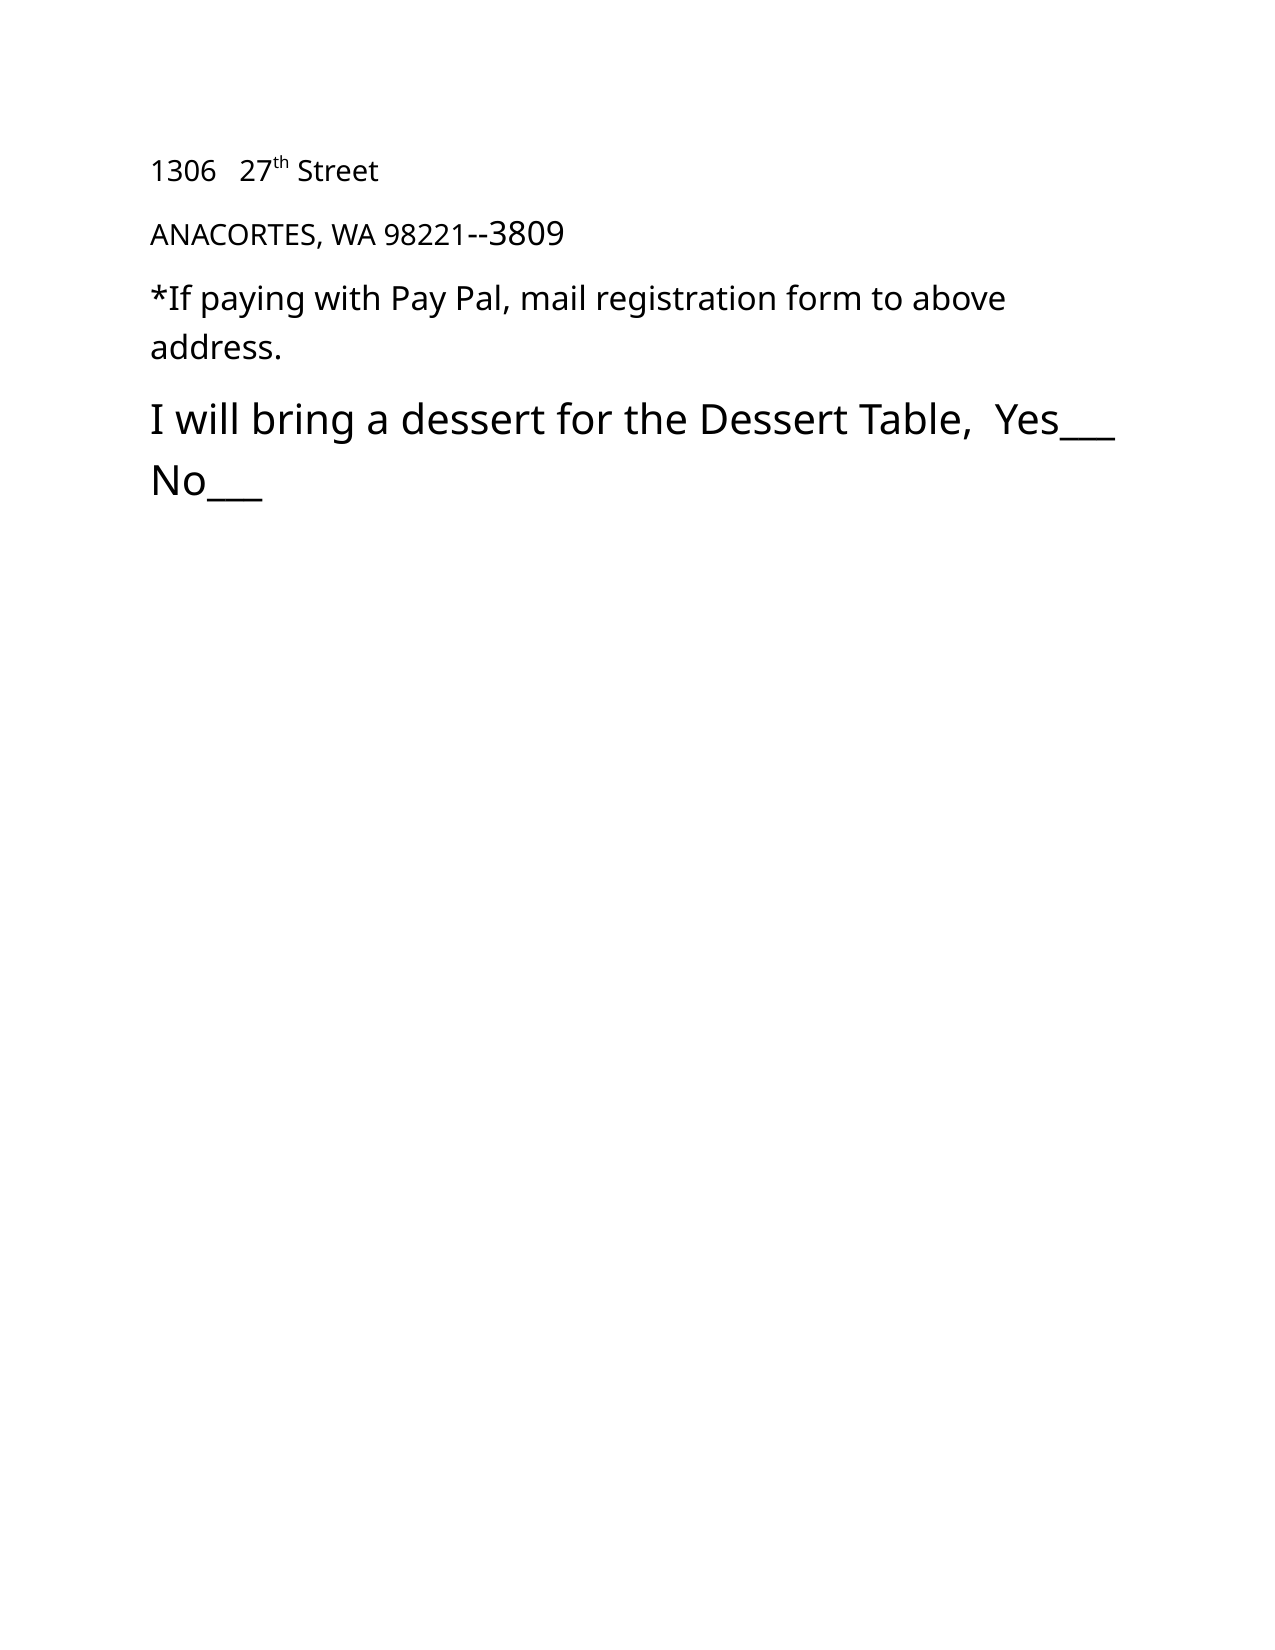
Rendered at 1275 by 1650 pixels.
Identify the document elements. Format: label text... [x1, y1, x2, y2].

text 1306 27th Street [150, 150, 1125, 190]
text ANACORTES, WA 98221--3809 [150, 209, 1125, 255]
text I will bring a dessert for the Dessert Table, Yes___ No___ [150, 390, 1125, 508]
text *If paying with Pay Pal, mail registration form to above address. [150, 275, 1125, 369]
